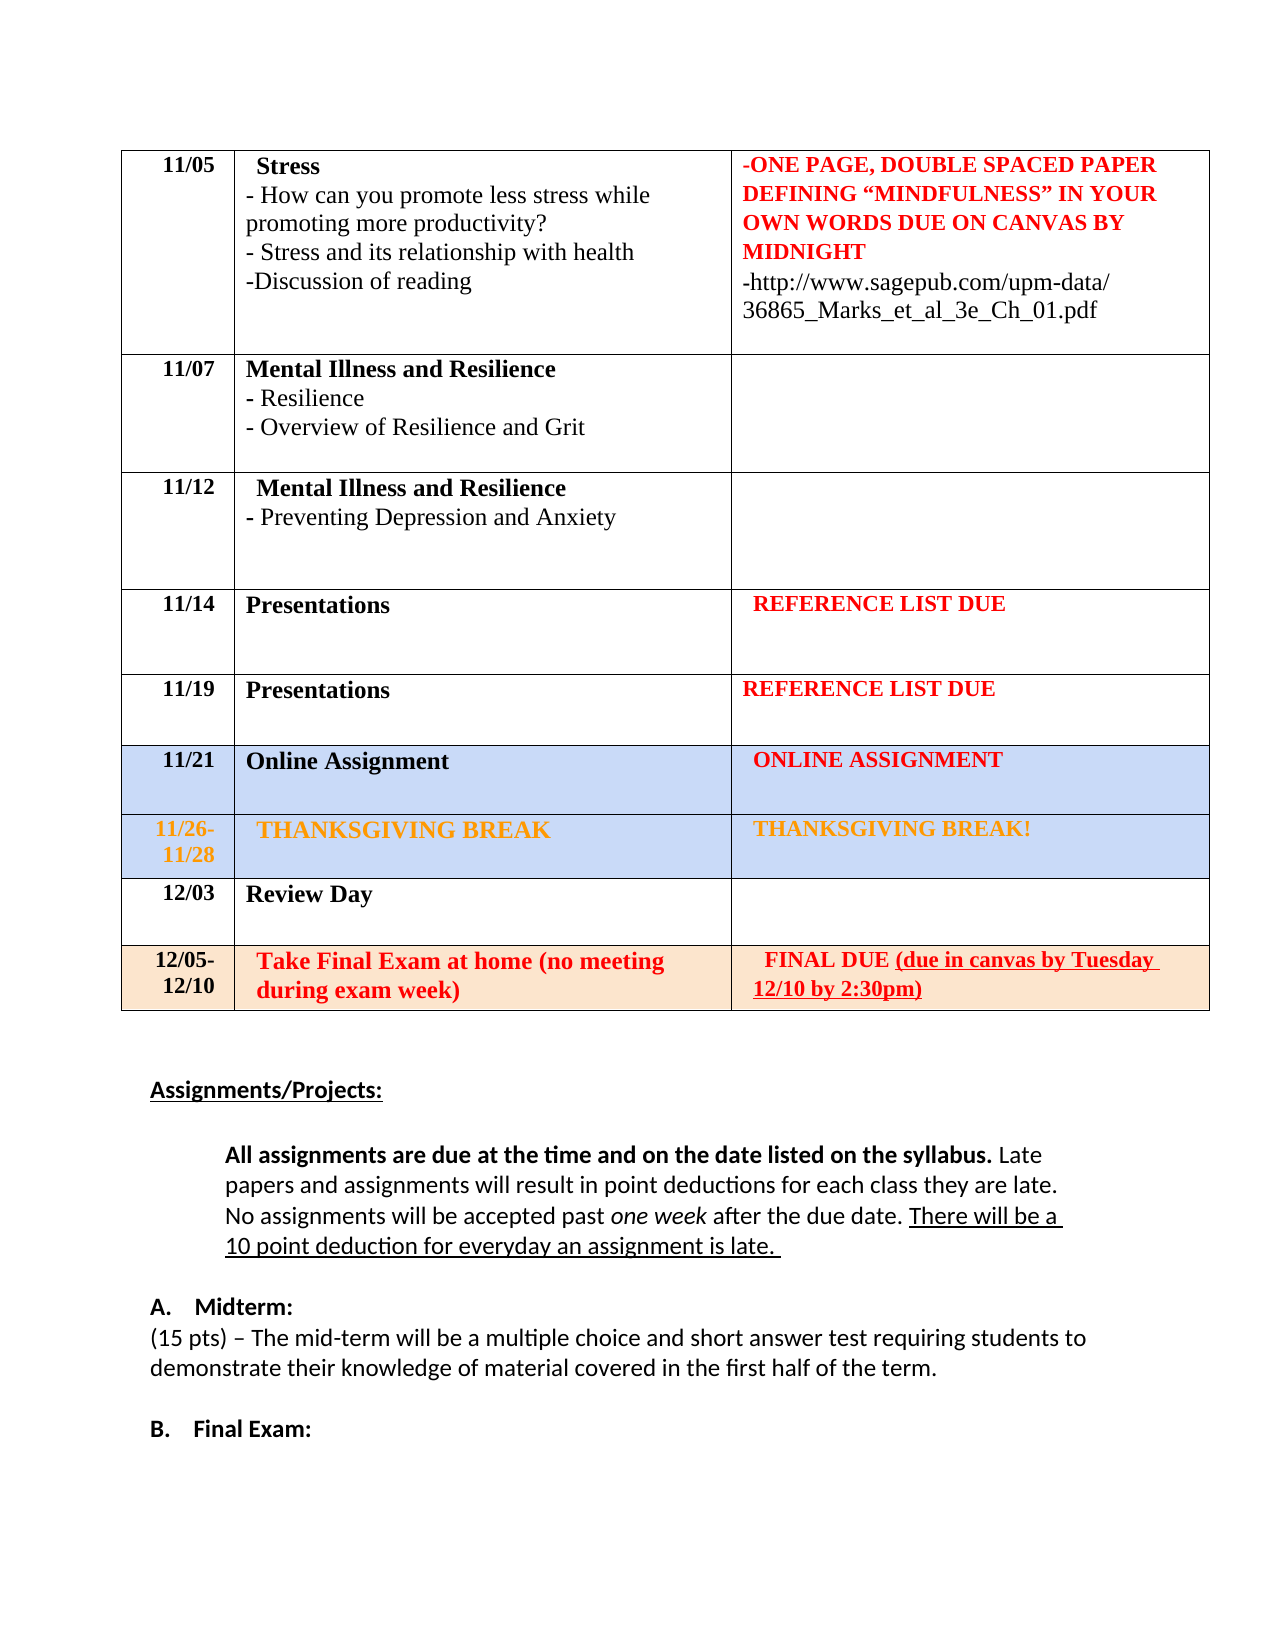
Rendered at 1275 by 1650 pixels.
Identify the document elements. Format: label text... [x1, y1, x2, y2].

text (15 pts) – The mid-term will be a multiple choice and short answer test requiring students to demonstrate their knowledge of material covered in the first half of the term. [150, 1322, 1125, 1383]
table_cell 12/05- 12/10 [122, 946, 234, 1009]
table_cell ONLINE ASSIGNMENT [732, 746, 1209, 814]
table_cell Take Final Exam at home (no meeting during exam week) [235, 946, 731, 1009]
text Assignments/Projects: [150, 1075, 1127, 1105]
table_cell Stress - How can you promote less stress while promoting more productivity? - Stress and its relationship with health -Discussion of reading [235, 151, 731, 353]
table_cell THANKSGIVING BREAK! [732, 815, 1209, 878]
text B. Final Exam: [150, 1413, 1125, 1444]
table_cell 11/26- 11/28 [122, 815, 234, 878]
table_cell 11/21 [122, 746, 234, 814]
table_cell 12/03 [122, 879, 234, 945]
table_cell 11/19 [122, 675, 234, 745]
table_cell Presentations [235, 675, 731, 745]
text A. Midterm: [150, 1291, 1125, 1322]
table_cell Online Assignment [235, 746, 731, 814]
table_cell 11/05 [122, 151, 234, 353]
table_cell [732, 879, 1209, 945]
table_cell 11/14 [122, 590, 234, 674]
table_cell [732, 355, 1209, 472]
table_cell THANKSGIVING BREAK [235, 815, 731, 878]
table_cell REFERENCE LIST DUE [732, 675, 1209, 745]
table_cell Presentations [235, 590, 731, 674]
table_cell [732, 473, 1209, 589]
table_cell 11/12 [122, 473, 234, 589]
table_cell -ONE PAGE, DOUBLE SPACED PAPER DEFINING “MINDFULNESS” IN YOUR OWN WORDS DUE ON CANVAS BY MIDNIGHT -http://www.sagepub.com/upm-data/36865_Marks_et_al_3e_Ch_01.pdf [732, 151, 1209, 353]
table_cell 11/07 [122, 355, 234, 472]
table_cell FINAL DUE (due in canvas by Tuesday 12/10 by 2:30pm) [732, 946, 1209, 1009]
table_cell Review Day [235, 879, 731, 945]
text All assignments are due at the time and on the date listed on the syllabus. Late papers and assignments will result in point deductions for each class they are late. No assignments will be accepted past one week after the due date. There will be a 10 point deduction for everyday an assignment is late. [225, 1139, 1083, 1261]
table_cell REFERENCE LIST DUE [732, 590, 1209, 674]
table_cell Mental Illness and Resilience - Resilience - Overview of Resilience and Grit [235, 355, 731, 472]
table_cell Mental Illness and Resilience - Preventing Depression and Anxiety [235, 473, 731, 589]
